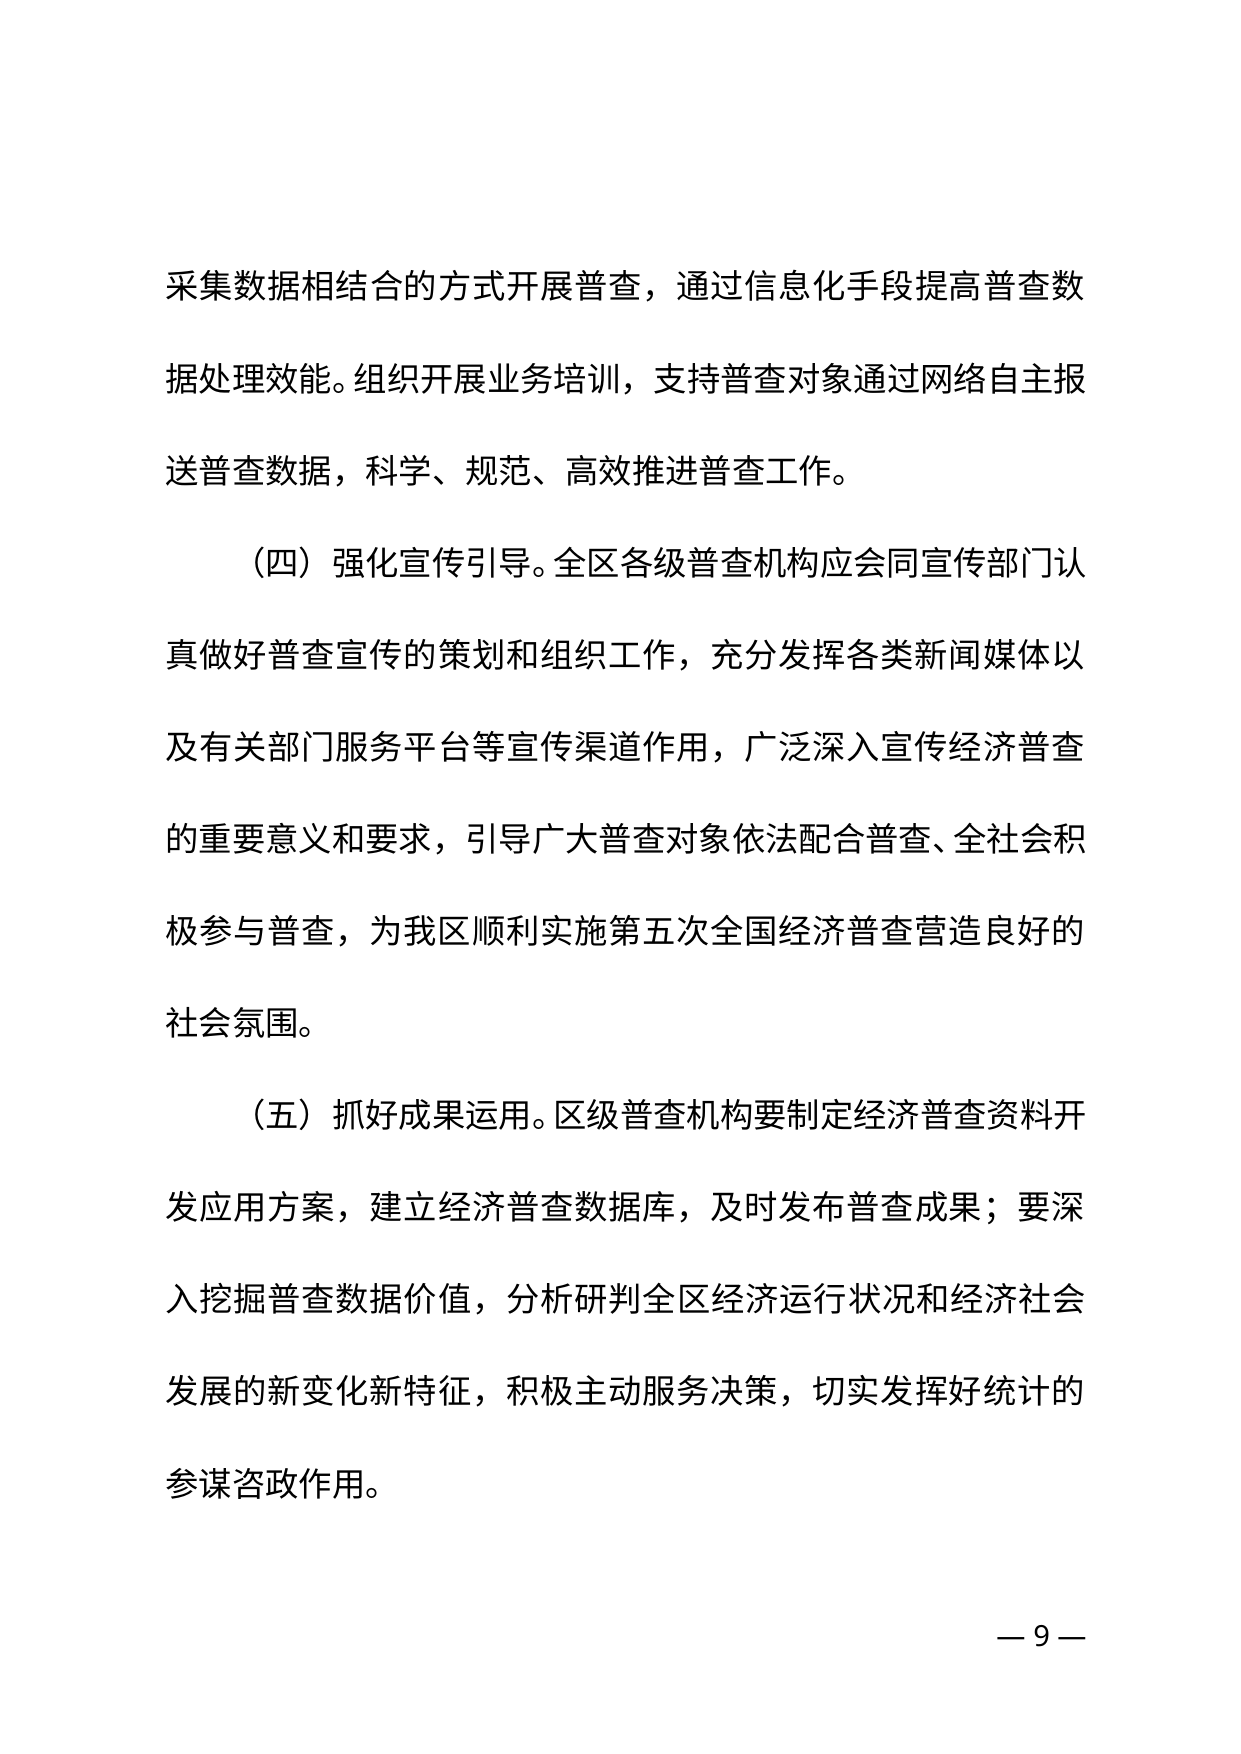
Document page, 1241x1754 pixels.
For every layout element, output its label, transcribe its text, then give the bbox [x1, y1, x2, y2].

text （三）创新手段方式。广泛应用部门行政记录，推进电子证照信息等在普查中的应用，采取网上填报与手持电子终端现场采集数据相结合的方式开展普查，通过信息化手段提高普查数据处理效能。组织开展业务培训，支持普查对象通过网络自主报送普查数据，科学、规范、高效推进普查工作。 [165, 330, 1087, 791]
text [165, 1343, 1087, 1527]
text （四）强化宣传引导。全区各级普查机构应会同宣传部门认真做好普查宣传的策划和组织工作，充分发挥各类新闻媒体以及有关部门服务平台等宣传渠道作用，广泛深入宣传经济普查的重要意义和要求，引导广大普查对象依法配合普查、全社会积极参与普查，为我区顺利实施第五次全国经济普查营造良好的社会氛围。 [165, 791, 1087, 1343]
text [165, 238, 1087, 330]
